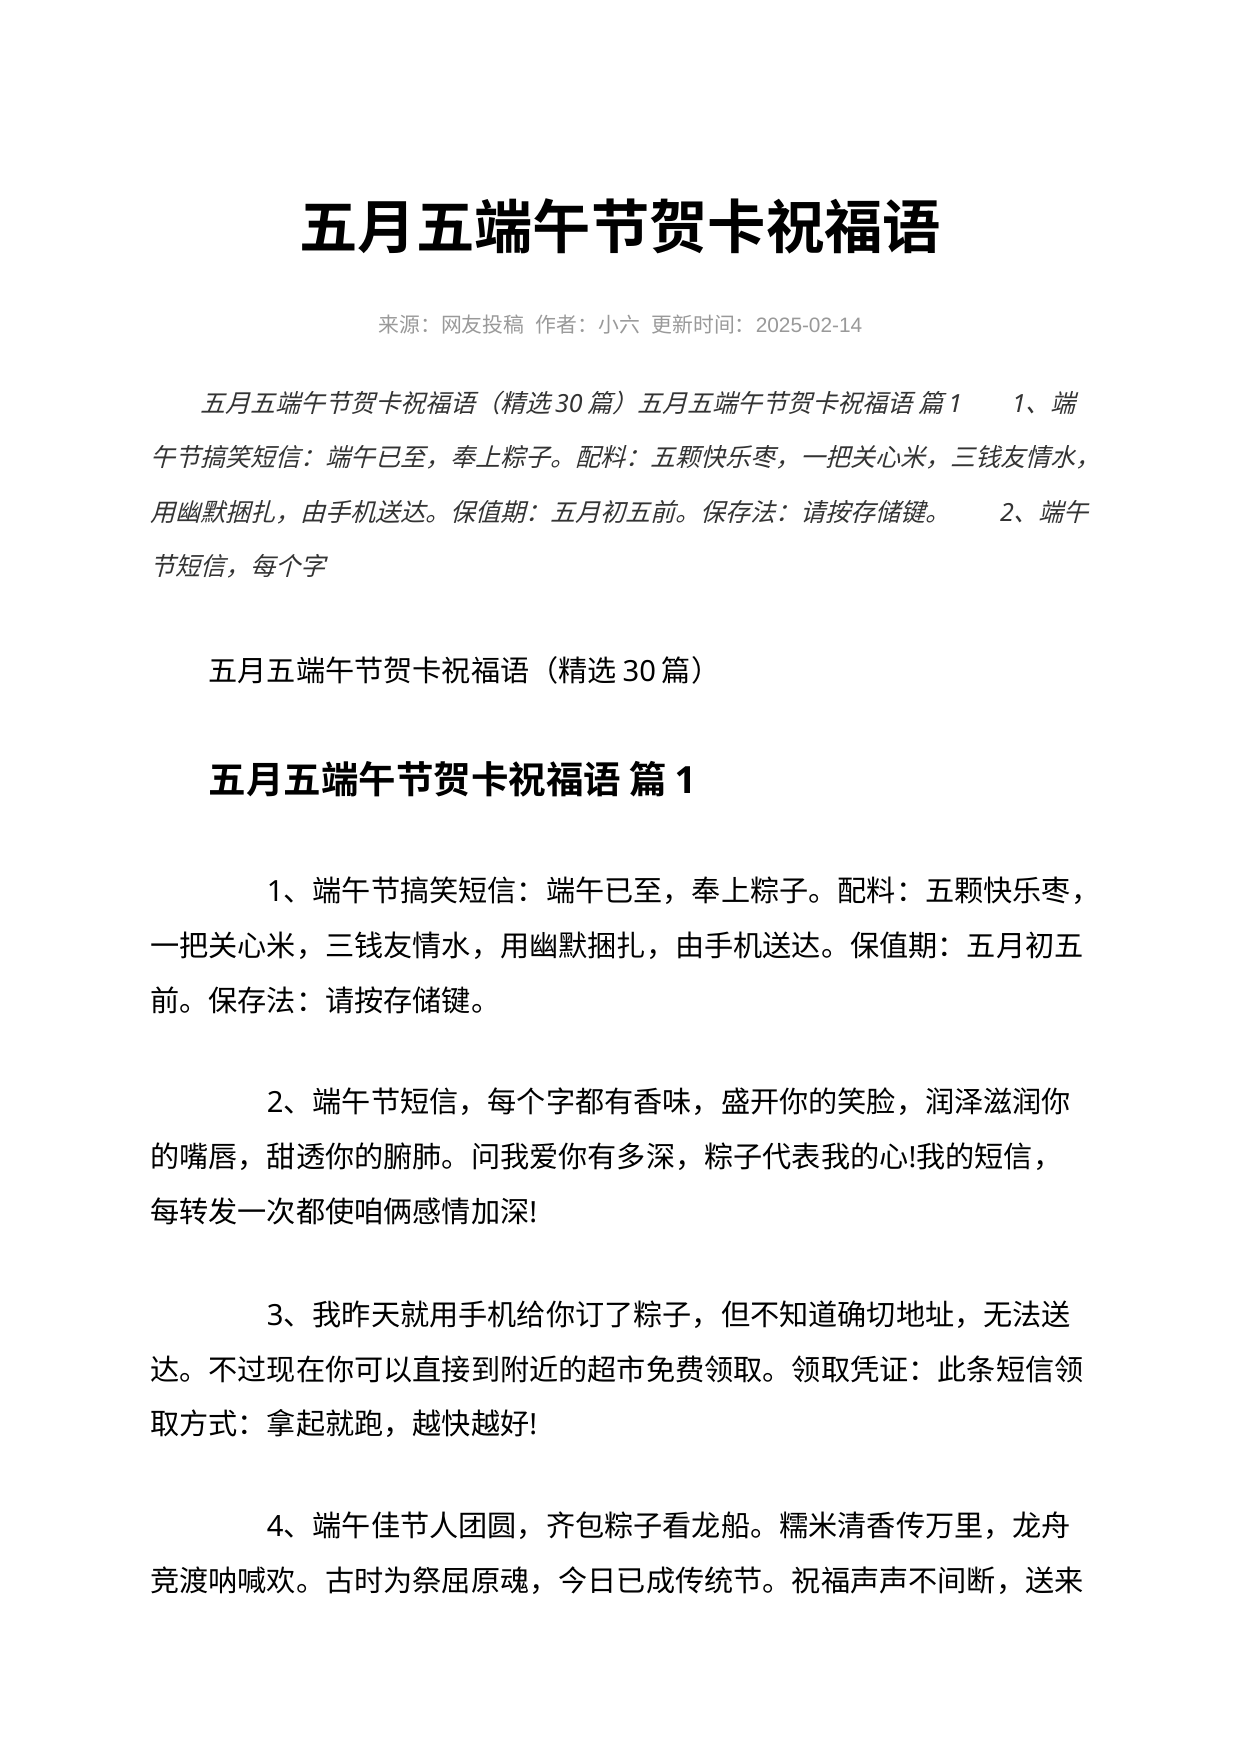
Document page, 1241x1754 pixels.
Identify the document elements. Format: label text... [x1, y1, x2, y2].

text 2、端午节短信，每个字都有香味，盛开你的笑脸，润泽滋润你的嘴唇，甜透你的腑肺。问我爱你有多深，粽子代表我的心!我的短信，每转发一次都使咱俩感情加深! [150, 1079, 1090, 1231]
text 五月五端午节贺卡祝福语（精选30篇） [150, 648, 1090, 690]
text 来源：网友投稿 作者：小六 更新时间：2025-02-14 [150, 313, 1090, 337]
text 3、我昨天就用手机给你订了粽子，但不知道确切地址，无法送达。不过现在你可以直接到附近的超市免费领取。领取凭证：此条短信领取方式：拿起就跑，越快越好! [150, 1291, 1090, 1443]
text 五月五端午节贺卡祝福语 篇1 [150, 750, 1090, 804]
text 1、端午节搞笑短信：端午已至，奉上粽子。配料：五颗快乐枣，一把关心米，三钱友情水，用幽默捆扎，由手机送达。保值期：五月初五前。保存法：请按存储键。 [150, 867, 1090, 1019]
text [150, 1503, 1090, 1600]
subtitle 五月五端午节贺卡祝福语 [150, 181, 1090, 266]
text 五月五端午节贺卡祝福语（精选30篇）五月五端午节贺卡祝福语 篇1 1、端午节搞笑短信：端午已至，奉上粽子。配料：五颗快乐枣，一把关心米，三钱友情水，用幽默捆扎，由手机送达。保值期：五月初五前。保存法：请按存储键。 2、端午节短信，每个字 [150, 383, 1090, 583]
